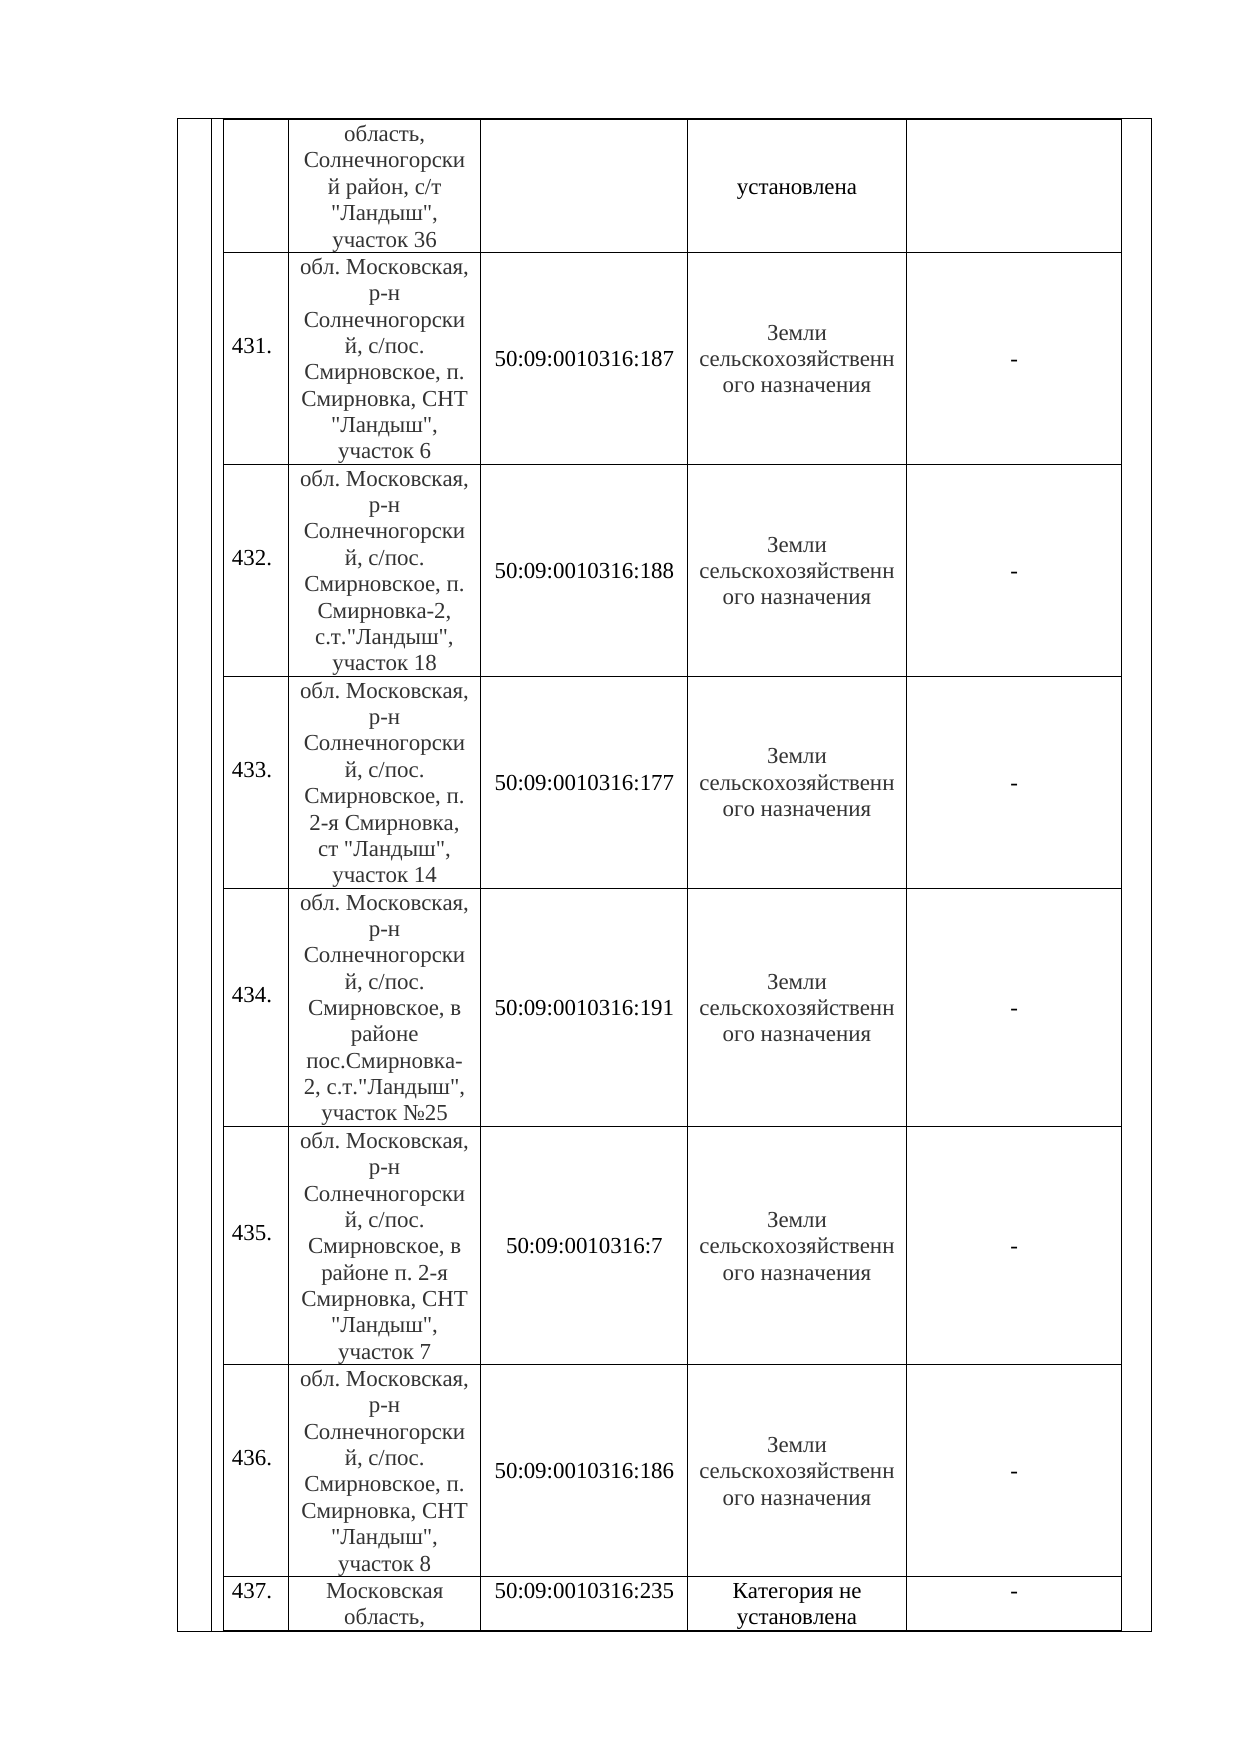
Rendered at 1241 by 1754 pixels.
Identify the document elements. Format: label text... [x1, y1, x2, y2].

table_cell [907, 1365, 1121, 1576]
table_cell [224, 677, 288, 888]
table_cell [289, 120, 480, 252]
table_cell [907, 120, 1121, 252]
table_cell [688, 1365, 906, 1576]
table_cell [481, 1365, 687, 1576]
table_cell [212, 119, 223, 1631]
table_cell [289, 1365, 480, 1576]
table_cell [481, 889, 687, 1126]
table_cell [907, 1577, 1121, 1630]
table_cell [1122, 119, 1151, 1631]
table_cell [224, 465, 288, 676]
table_cell [289, 465, 480, 676]
table_cell [688, 120, 906, 252]
table_cell [907, 1127, 1121, 1364]
table_cell [907, 677, 1121, 888]
table_cell [481, 120, 687, 252]
table_cell [289, 253, 480, 464]
table_cell 3 [178, 119, 211, 1631]
table_cell [688, 889, 906, 1126]
table_cell [907, 889, 1121, 1126]
table_cell [224, 253, 288, 464]
table_cell [907, 253, 1121, 464]
table_cell [481, 1577, 687, 1630]
table_cell [224, 1365, 288, 1576]
table_cell [224, 1577, 288, 1630]
table_cell [224, 120, 288, 252]
table_cell [481, 465, 687, 676]
table_cell [688, 1127, 906, 1364]
table_cell [907, 465, 1121, 676]
table_cell [289, 1577, 480, 1630]
table_cell [289, 1127, 480, 1364]
table_cell [481, 1127, 687, 1364]
table_cell [289, 677, 480, 888]
table_cell [481, 253, 687, 464]
table_cell [224, 889, 288, 1126]
table_cell [688, 465, 906, 676]
table_cell [688, 253, 906, 464]
table_cell [289, 889, 480, 1126]
table_cell [481, 677, 687, 888]
table_cell [224, 1127, 288, 1364]
table_cell [688, 1577, 906, 1630]
table_cell [688, 677, 906, 888]
